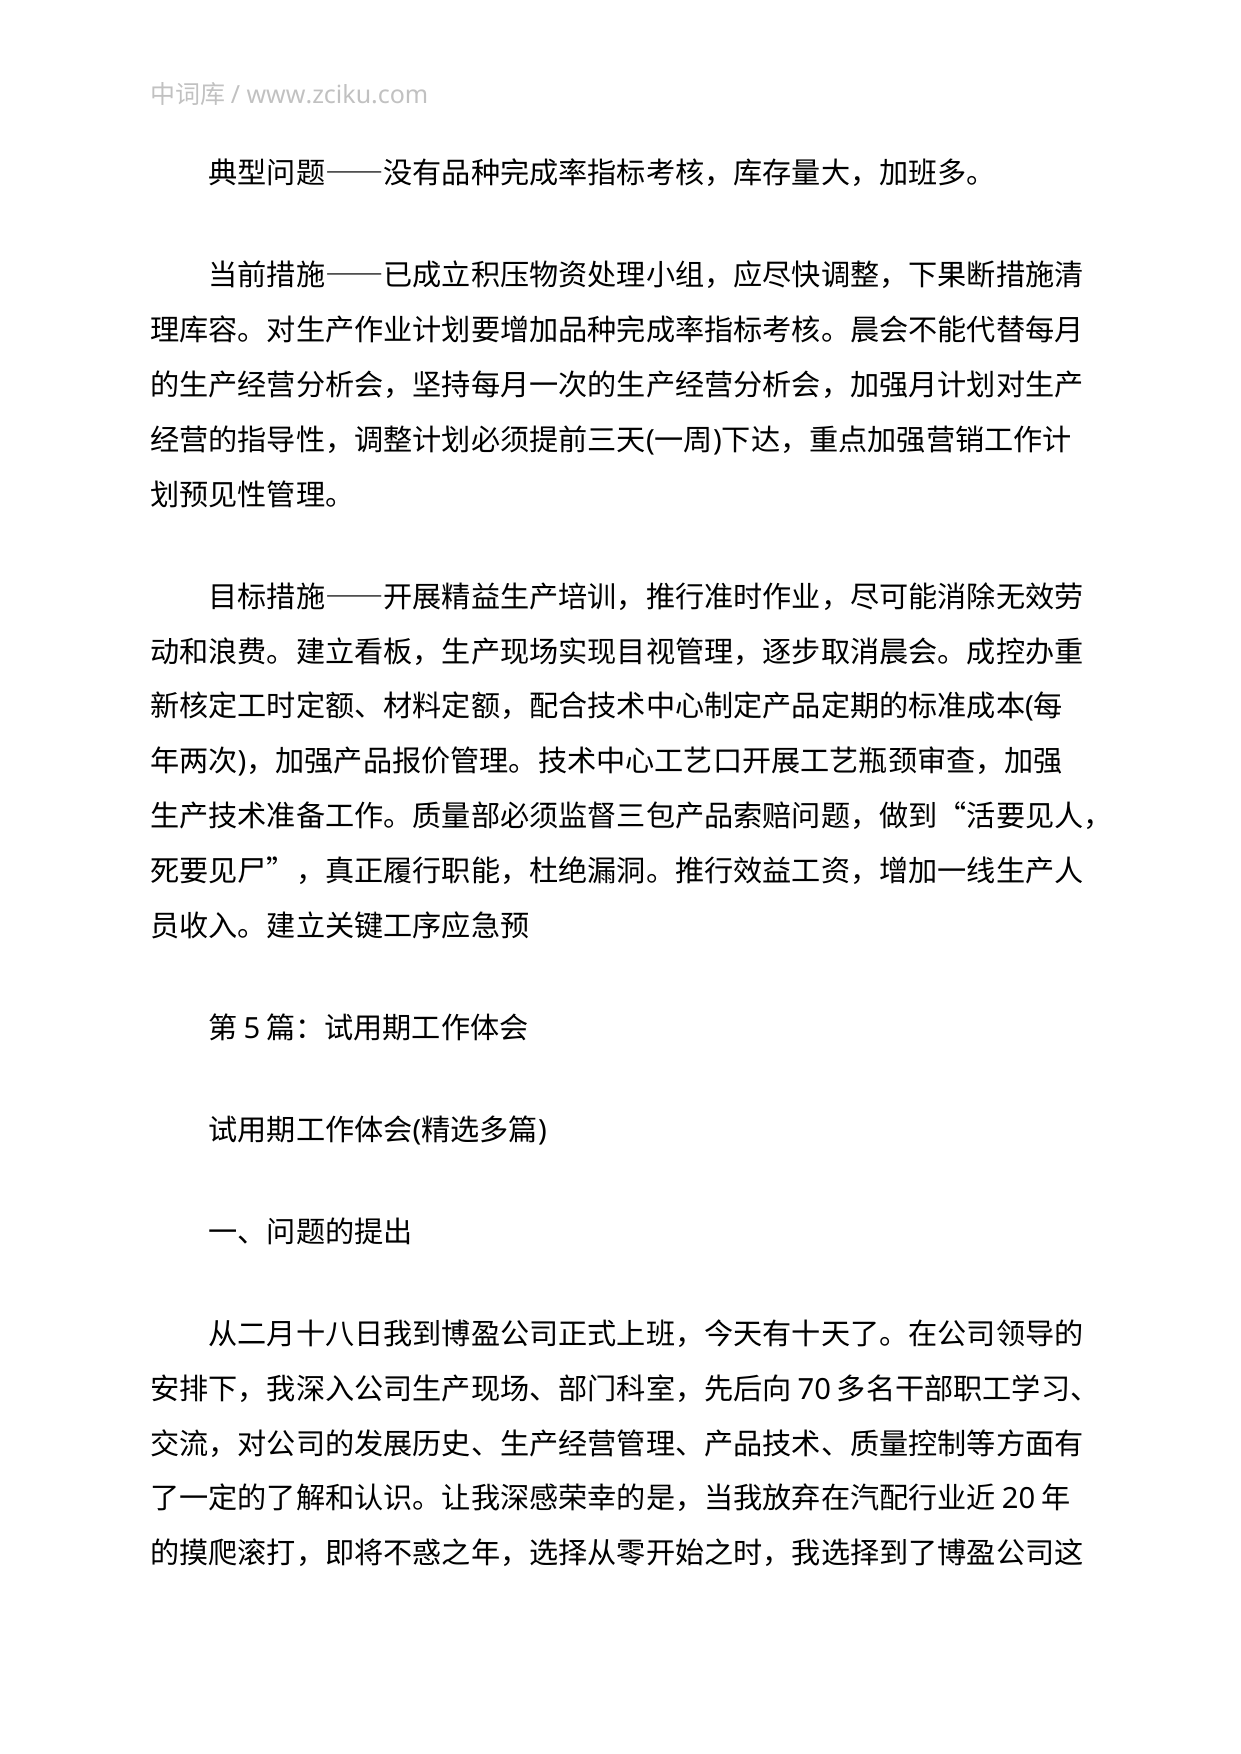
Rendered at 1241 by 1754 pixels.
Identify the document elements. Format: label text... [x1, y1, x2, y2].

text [150, 1310, 1090, 1572]
text 典型问题——没有品种完成率指标考核，库存量大，加班多。 [150, 150, 1090, 192]
text 目标措施——开展精益生产培训，推行准时作业，尽可能消除无效劳动和浪费。建立看板，生产现场实现目视管理，逐步取消晨会。成控办重新核定工时定额、材料定额，配合技术中心制定产品定期的标准成本(每年两次)，加强产品报价管理。技术中心工艺口开展工艺瓶颈审查，加强生产技术准备工作。质量部必须监督三包产品索赔问题，做到“活要见人，死要见尸”，真正履行职能，杜绝漏洞。推行效益工资，增加一线生产人员收入。建立关键工序应急预 [150, 573, 1090, 945]
text 一、问题的提出 [150, 1208, 1090, 1251]
text 当前措施——已成立积压物资处理小组，应尽快调整，下果断措施清理库容。对生产作业计划要增加品种完成率指标考核。晨会不能代替每月的生产经营分析会，坚持每月一次的生产经营分析会，加强月计划对生产经营的指导性，调整计划必须提前三天(一周)下达，重点加强营销工作计划预见性管理。 [150, 252, 1090, 514]
text 试用期工作体会(精选多篇) [150, 1107, 1090, 1149]
text 第5篇：试用期工作体会 [150, 1004, 1090, 1047]
